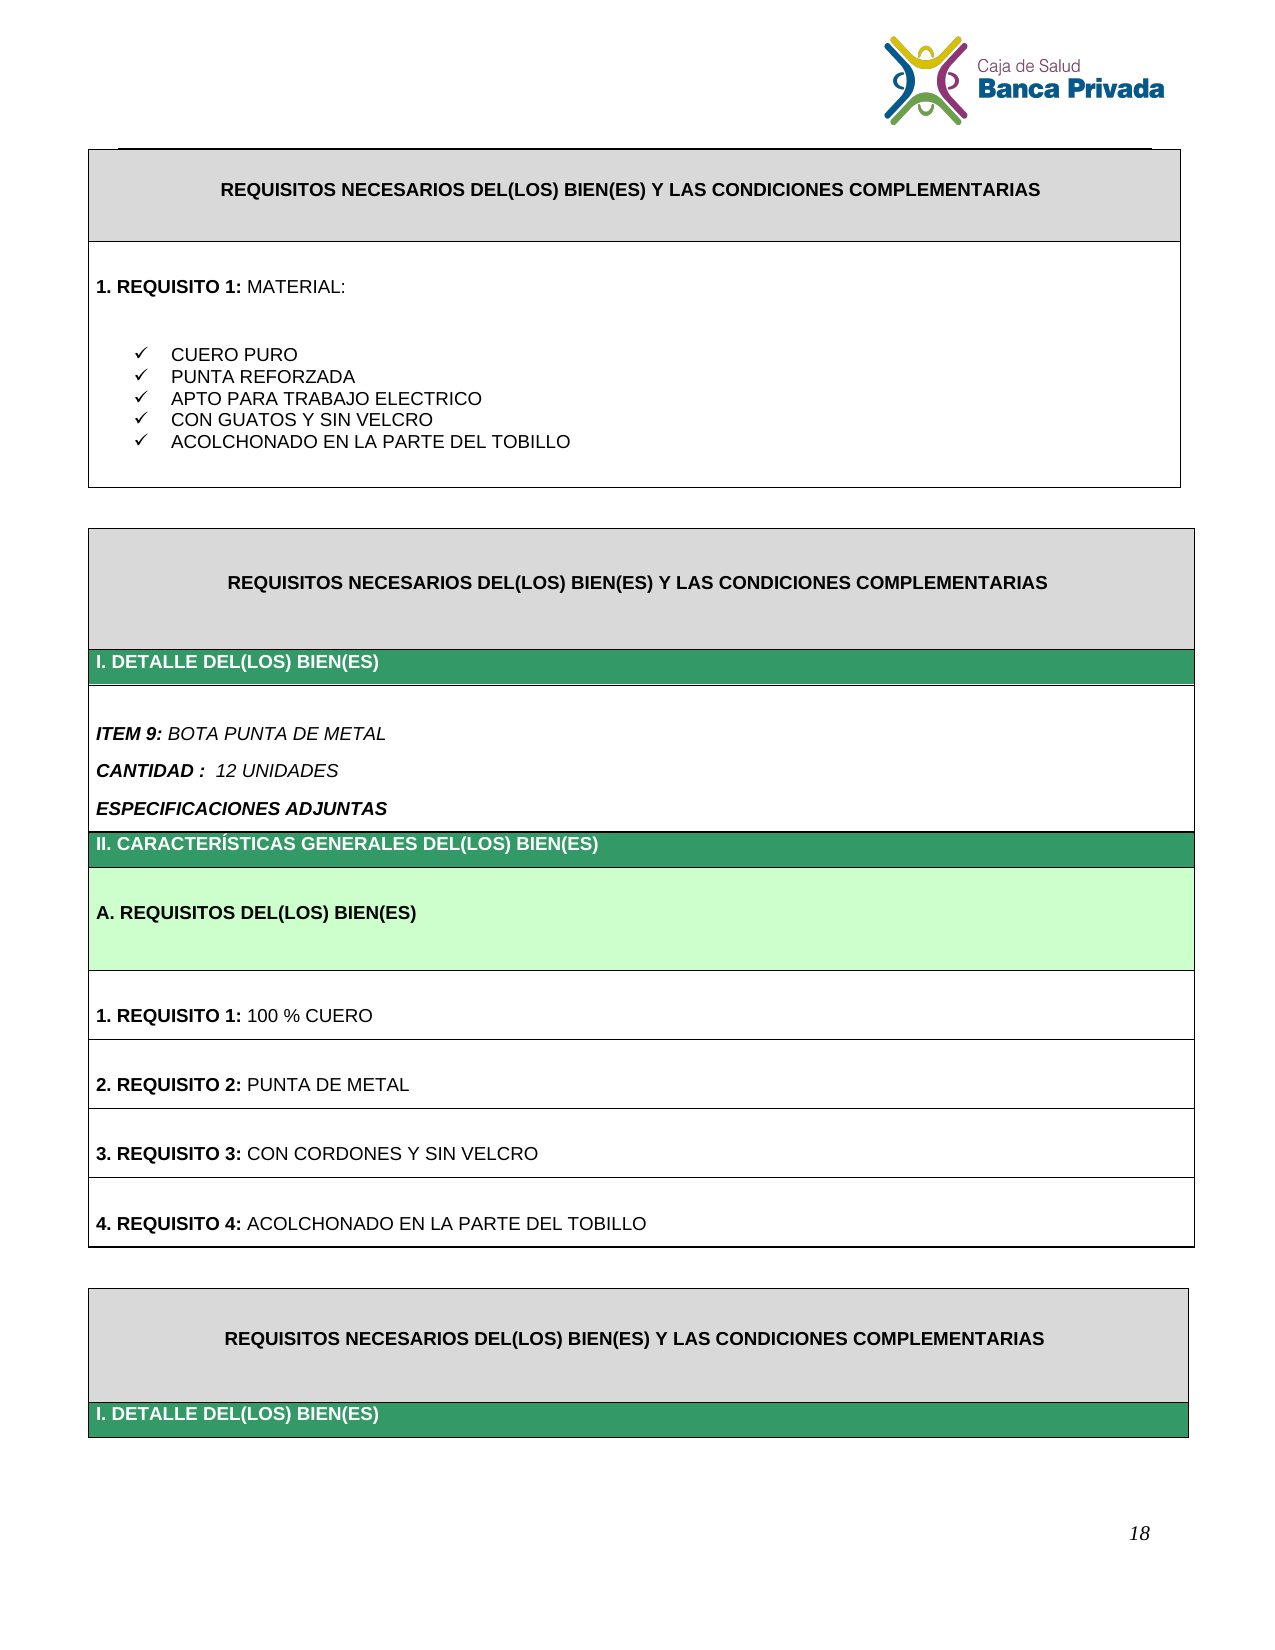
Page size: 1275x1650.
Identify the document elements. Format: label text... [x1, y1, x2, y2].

table_cell I. DETALLE DEL(LOS) BIEN(ES) [89, 650, 1194, 684]
picture [873, 28, 1177, 135]
table_cell 1. REQUISITO 1: MATERIAL: CUERO PURO PUNTA REFORZADA APTO PARA TRABAJO ELECTRICO CON GUATOS Y SIN VELCRO ACOLCHONADO EN LA PARTE DEL TOBILLO [89, 242, 1180, 487]
table_header REQUISITOS NECESARIOS DEL(LOS) BIEN(ES) Y LAS CONDICIONES COMPLEMENTARIAS [89, 529, 1194, 649]
table_cell 4. REQUISITO 4: ACOLCHONADO EN LA PARTE DEL TOBILLO [89, 1178, 1194, 1246]
table_header REQUISITOS NECESARIOS DEL(LOS) BIEN(ES) Y LAS CONDICIONES COMPLEMENTARIAS [89, 1289, 1188, 1402]
table_cell I. DETALLE DEL(LOS) BIEN(ES) [89, 1403, 1188, 1437]
table_cell 3. REQUISITO 3: CON CORDONES Y SIN VELCRO [89, 1109, 1194, 1177]
table_cell ITEM 9: BOTA PUNTA DE METAL CANTIDAD : 12 UNIDADES ESPECIFICACIONES ADJUNTAS [89, 686, 1194, 831]
table_cell II. CARACTERÍSTICAS GENERALES DEL(LOS) BIEN(ES) [89, 833, 1194, 867]
table_cell 2. REQUISITO 2: PUNTA DE METAL [89, 1040, 1194, 1108]
table_header REQUISITOS NECESARIOS DEL(LOS) BIEN(ES) Y LAS CONDICIONES COMPLEMENTARIAS [89, 150, 1180, 241]
table_cell 1. REQUISITO 1: 100 % CUERO [89, 971, 1194, 1039]
table_cell A. REQUISITOS DEL(LOS) BIEN(ES) [89, 868, 1194, 970]
